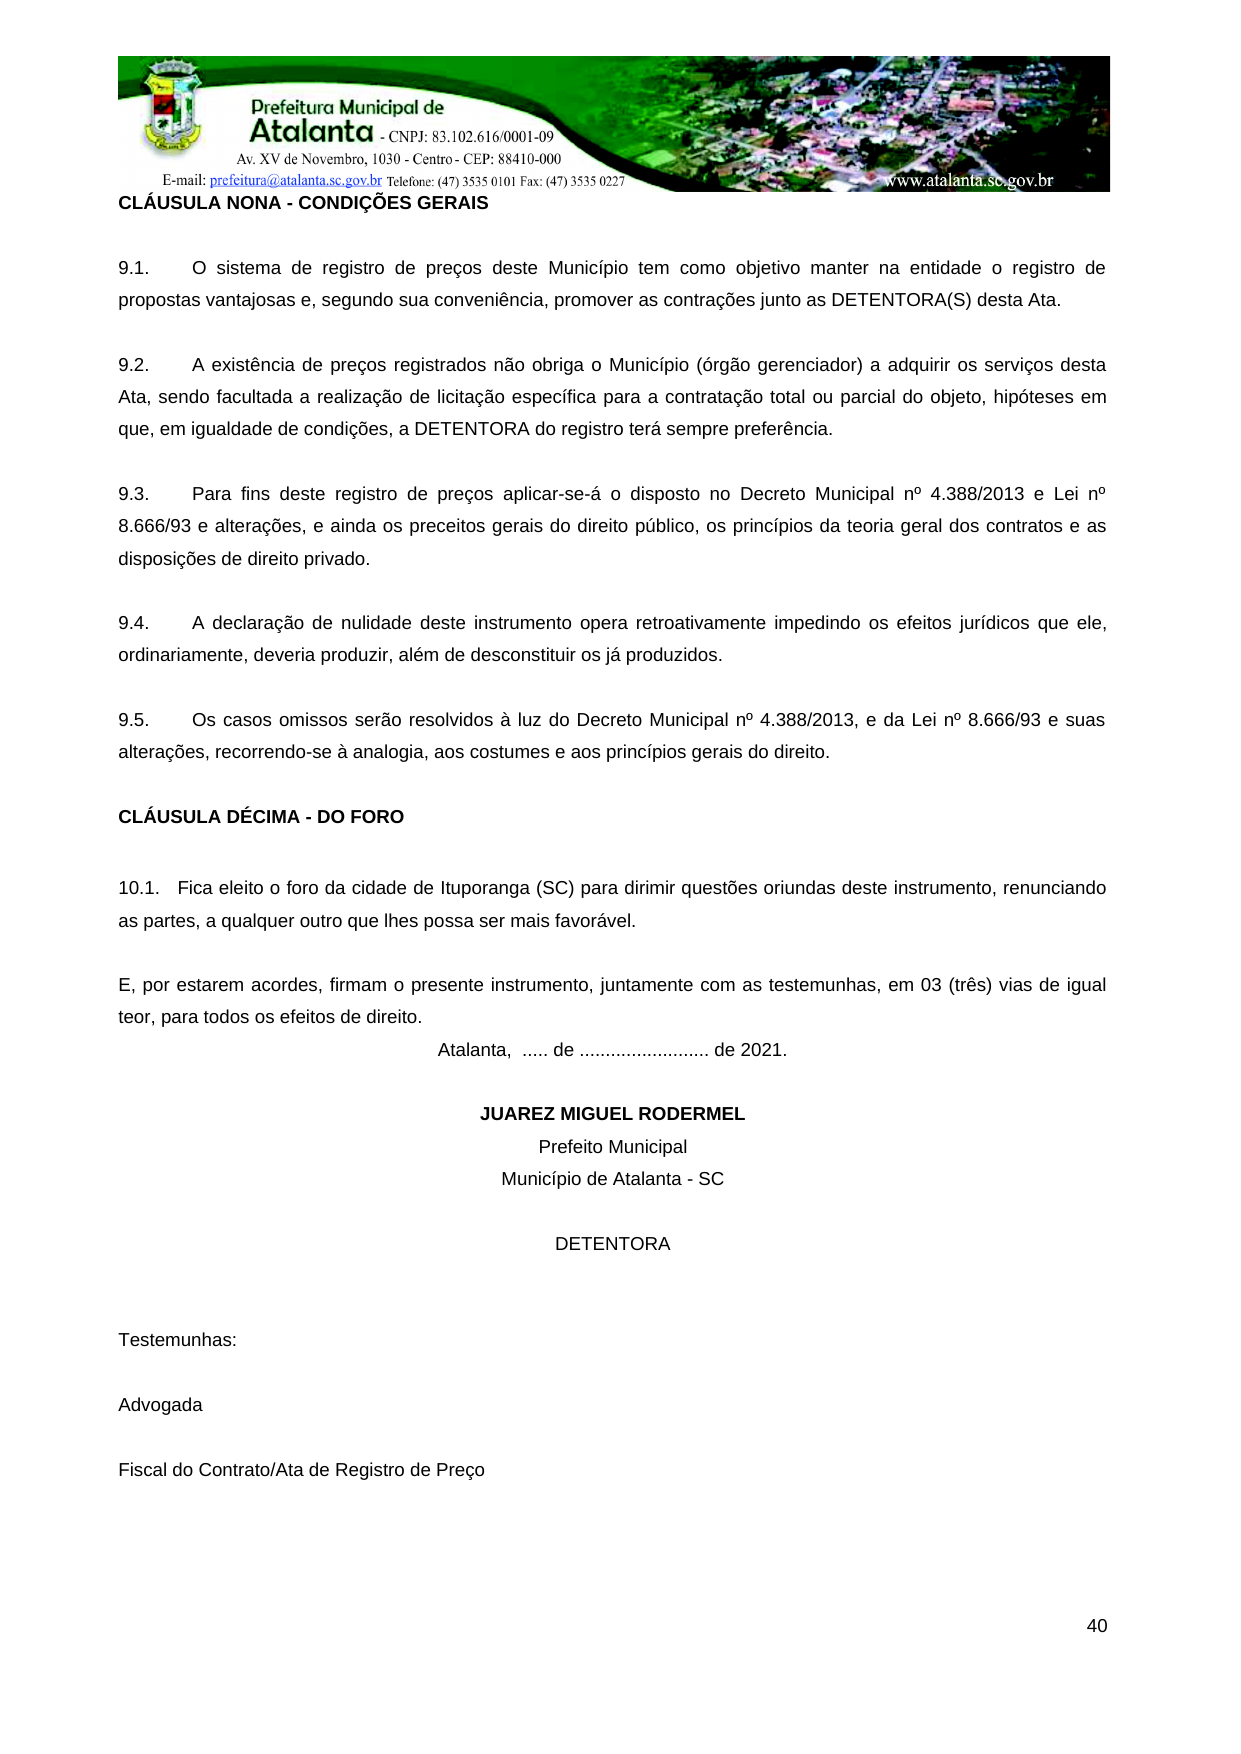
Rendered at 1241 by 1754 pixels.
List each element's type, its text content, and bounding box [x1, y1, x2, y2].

list A existência de preços registrados não obriga o Município (órgão gerenciador) a adquirir os serviços desta Ata, sendo facultada a realização de licitação específica para a contratação total ou parcial do objeto, hipóteses em que, em igualdade de condições, a DETENTORA do registro terá sempre preferência. [118, 353, 1107, 440]
text JUAREZ MIGUEL RODERMEL [118, 1103, 1107, 1125]
text CLÁUSULA DÉCIMA - DO FORO [118, 806, 1107, 827]
subtitle CLÁUSULA NONA - CONDIÇÕES GERAIS [118, 192, 1107, 214]
title Para fins deste registro de preços aplicar-se-á o disposto no Decreto Municipal nº 4.388/2013 e Lei nº 8.666/93 e alterações, e ainda os preceitos gerais do direito público, os princípios da teoria geral dos contratos e as disposições de direito privado. [118, 483, 1107, 569]
text Fiscal do Contrato/Ata de Registro de Preço [118, 1458, 1107, 1480]
text Município de Atalanta - SC [118, 1168, 1107, 1189]
picture [118, 56, 1111, 192]
text Advogada [118, 1394, 1107, 1415]
list O sistema de registro de preços deste Município tem como objetivo manter na entidade o registro de propostas vantajosas e, segundo sua conveniência, promover as contrações junto as DETENTORA(S) desta Ata. [118, 257, 1107, 311]
text E, por estarem acordes, firmam o presente instrumento, juntamente com as testemunhas, em 03 (três) vias de igual teor, para todos os efeitos de direito. [118, 974, 1107, 1028]
text DETENTORA [118, 1232, 1107, 1254]
list Fica eleito o foro da cidade de Ituporanga (SC) para dirimir questões oriundas deste instrumento, renunciando as partes, a qualquer outro que lhes possa ser mais favorável. [118, 877, 1107, 931]
title A declaração de nulidade deste instrumento opera retroativamente impedindo os efeitos jurídicos que ele, ordinariamente, deveria produzir, além de desconstituir os já produzidos. [118, 612, 1107, 666]
text Atalanta, ..... de ......................... de 2021. [118, 1038, 1107, 1060]
text Testemunhas: [118, 1329, 1107, 1351]
text Prefeito Municipal [118, 1135, 1107, 1157]
title Os casos omissos serão resolvidos à luz do Decreto Municipal nº 4.388/2013, e da Lei nº 8.666/93 e suas alterações, recorrendo-se à analogia, aos costumes e aos princípios gerais do direito. [118, 709, 1107, 763]
